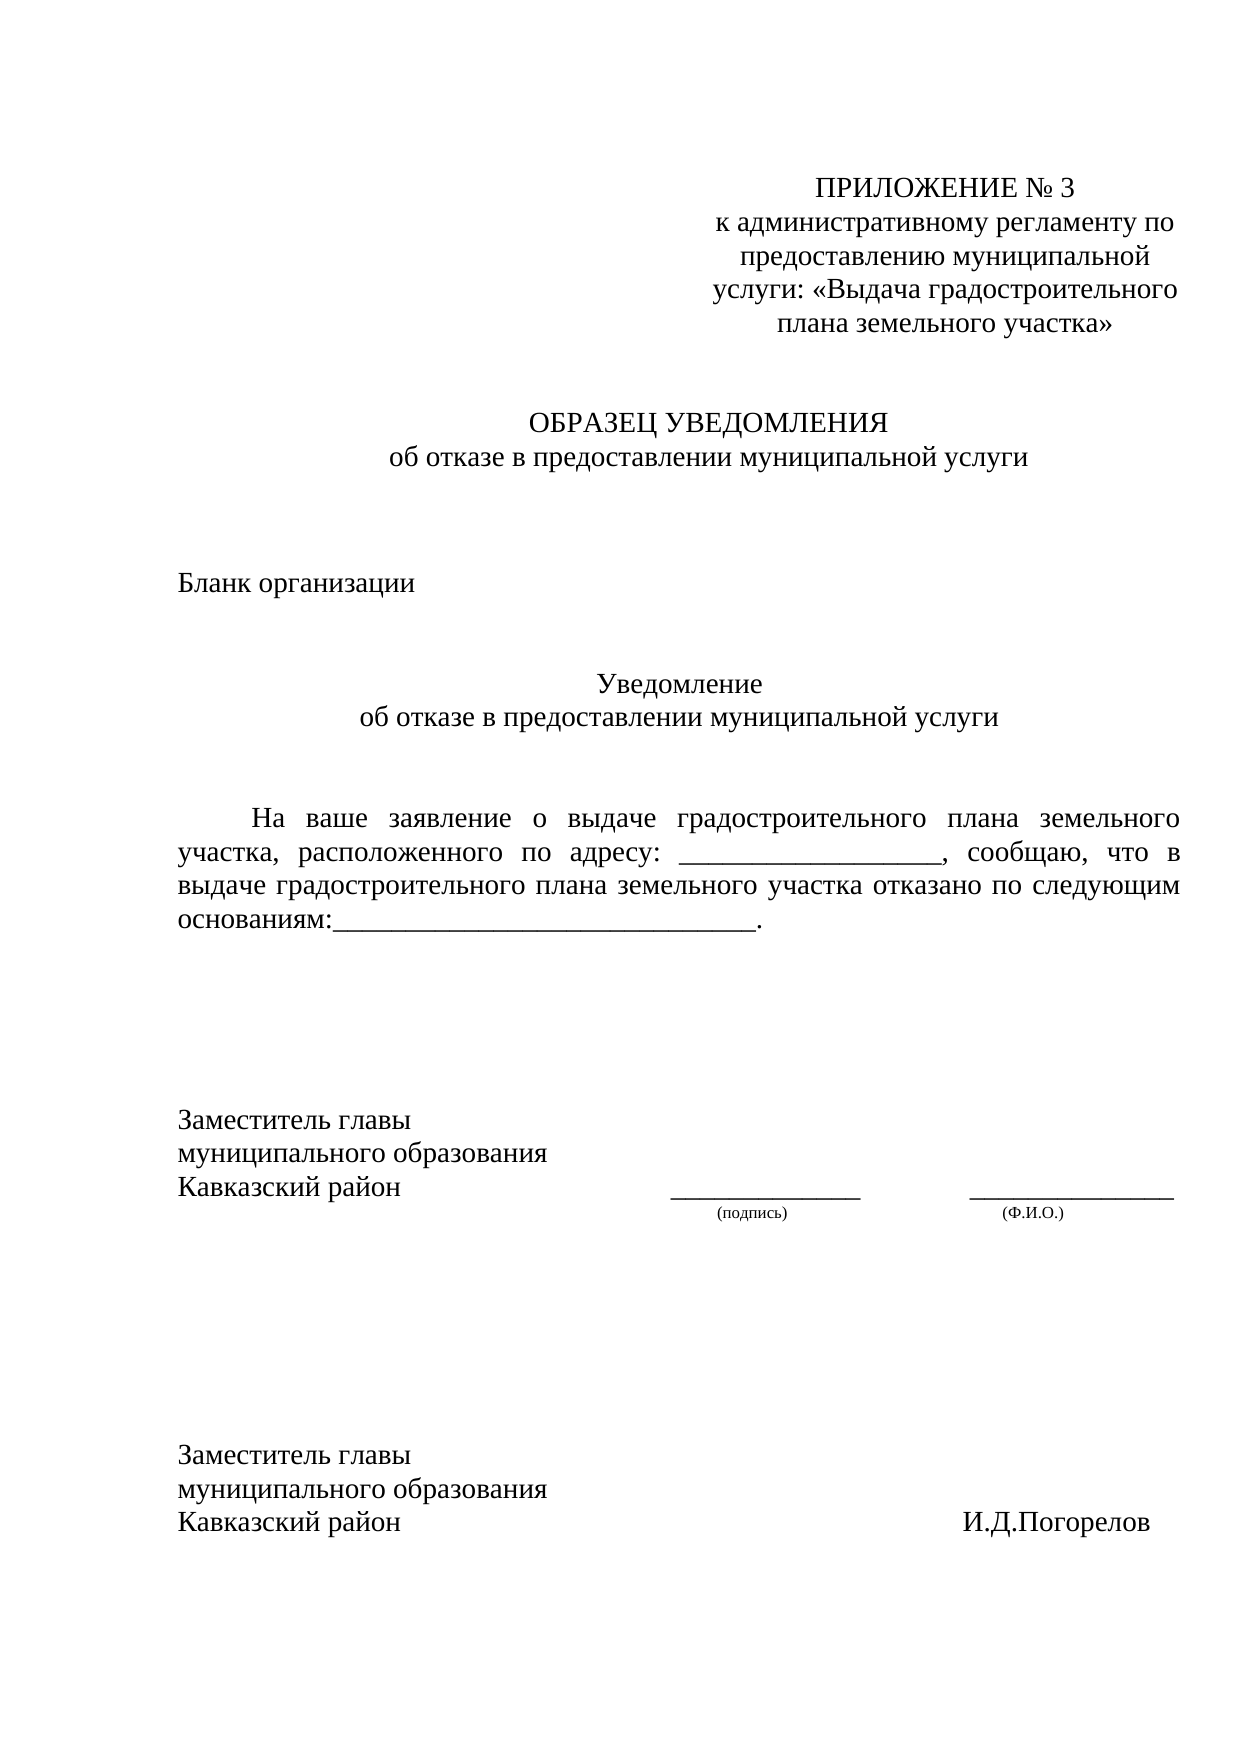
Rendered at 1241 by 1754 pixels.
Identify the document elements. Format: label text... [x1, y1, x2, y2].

text Бланк организации [177, 565, 1181, 599]
text (подпись) (Ф.И.О.) [177, 1203, 1181, 1236]
text Заместитель главы [177, 1102, 1181, 1136]
text об отказе в предоставлении муниципальной услуги [177, 439, 1181, 472]
text муниципального образования [177, 1471, 1181, 1504]
text Кавказский район И.Д.Погорелов [177, 1504, 1181, 1538]
text муниципального образования [177, 1136, 1181, 1169]
text ПРИЛОЖЕНИЕ № 3 [709, 171, 1181, 204]
text об отказе в предоставлении муниципальной услуги [177, 699, 1181, 733]
text Кавказский район _____________ ______________ [177, 1169, 1181, 1203]
text к административному регламенту по предоставлению муниципальной услуги: «Выдача градостроительного плана земельного участка» [709, 204, 1181, 338]
text На ваше заявление о выдаче градостроительного плана земельного участка, расположенного по адресу: __________________, сообщаю, что в выдаче градостроительного плана земельного участка отказано по следующим основаниям:_____________________________. [177, 800, 1181, 934]
text ОБРАЗЕЦ УВЕДОМЛЕНИЯ [177, 405, 1181, 439]
text Заместитель главы [177, 1437, 1181, 1471]
text Уведомление [177, 666, 1181, 699]
